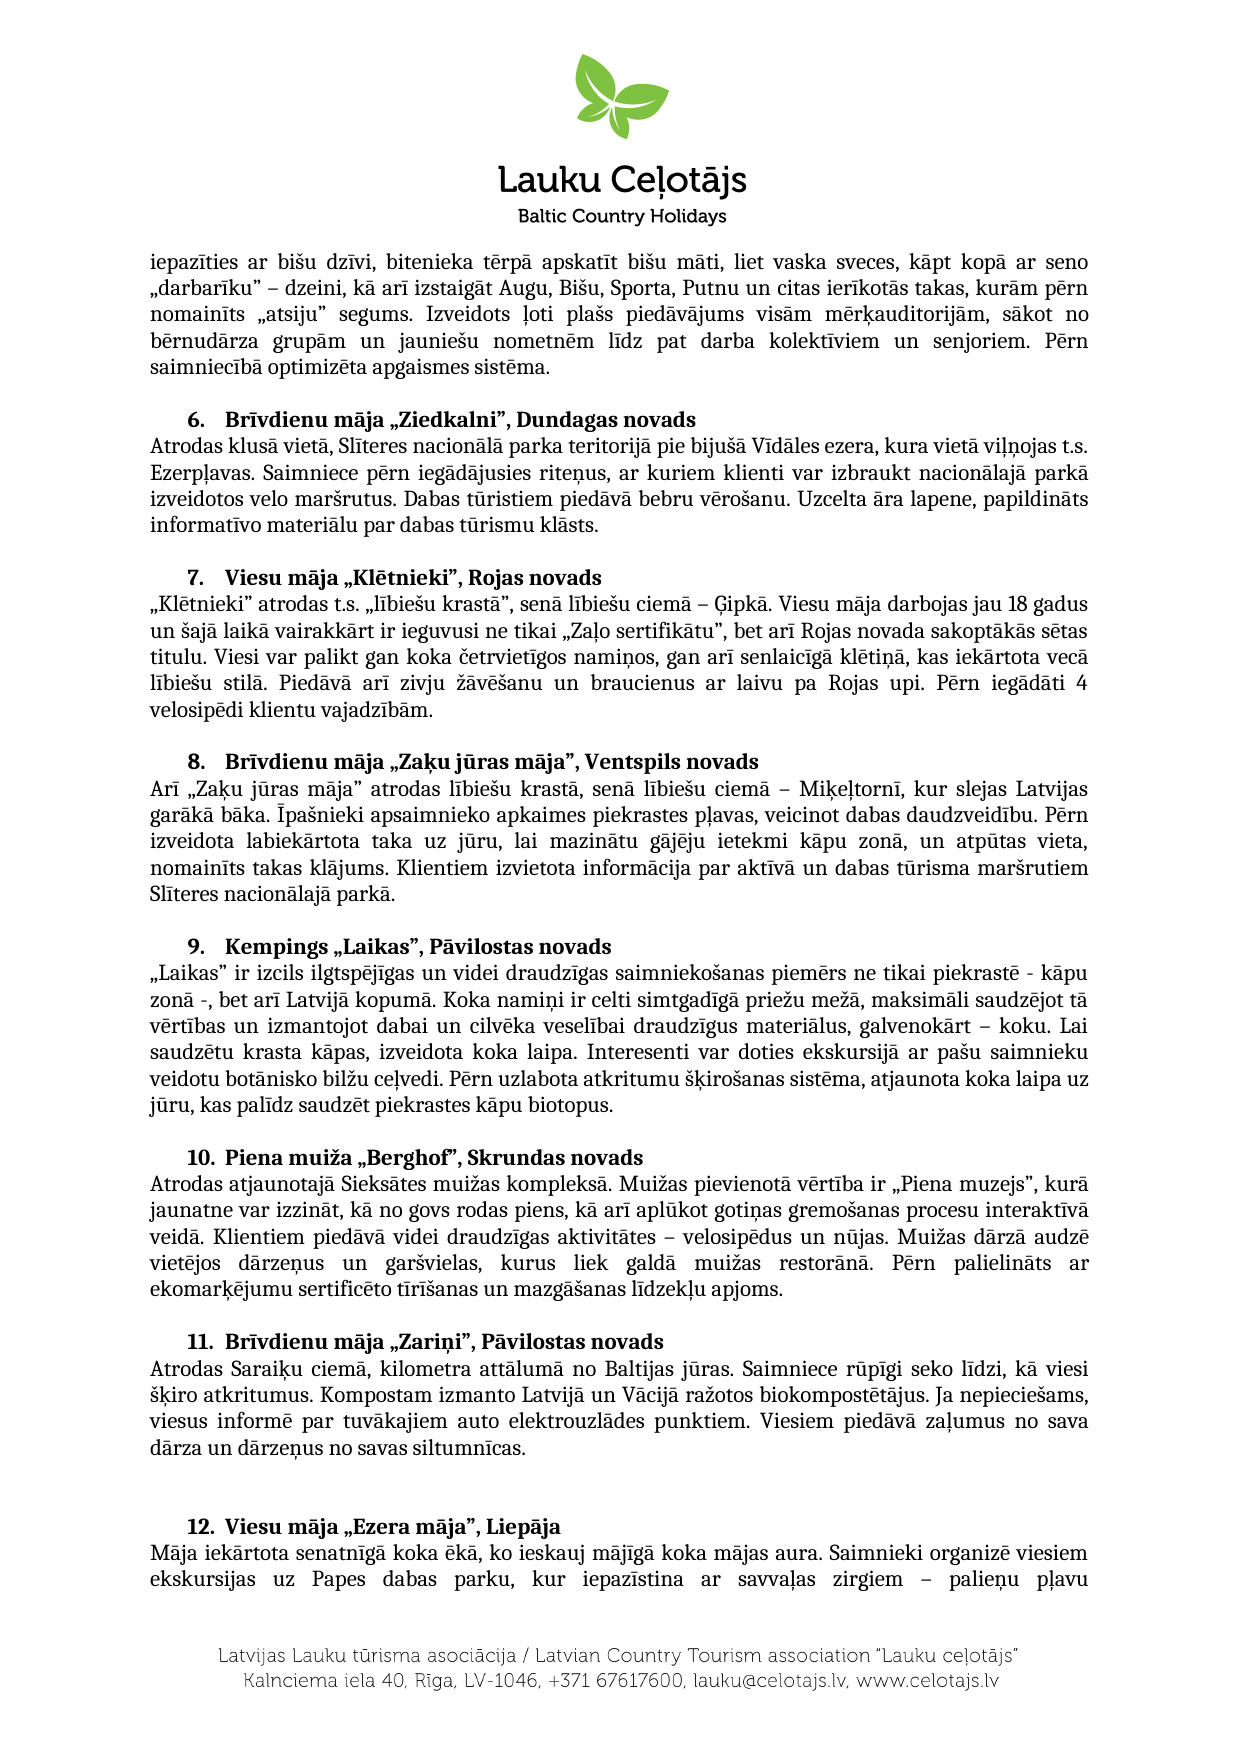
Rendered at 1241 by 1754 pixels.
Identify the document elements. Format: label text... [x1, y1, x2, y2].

list Brīvdienu māja „Ziedkalni”, Dundagas novads [187, 407, 1090, 433]
picture [186, 1621, 1054, 1712]
picture [467, 37, 774, 249]
list Viesu māja „Klētnieki”, Rojas novads [187, 565, 1090, 591]
text Atrodas atjaunotajā Sieksātes muižas kompleksā. Muižas pievienotā vērtība ir „Piena muzejs”, kurā jaunatne var izzināt, kā no govs rodas piens, kā arī aplūkot gotiņas gremošanas procesu interaktīvā veidā. Klientiem piedāvā videi draudzīgas aktivitātes – velosipēdus un nūjas. Muižas dārzā audzē vietējos dārzeņus un garšvielas, kurus liek galdā muižas restorānā. Pērn palielināts ar ekomarķējumu sertificēto tīrīšanas un mazgāšanas līdzekļu apjoms. [150, 1171, 1090, 1303]
list Brīvdienu māja „Zaķu jūras māja”, Ventspils novads [187, 749, 1090, 776]
list Brīvdienu māja „Zariņi”, Pāvilostas novads [187, 1329, 1090, 1355]
list Kempings „Laikas”, Pāvilostas novads [187, 934, 1090, 960]
list Viesu māja „Ezera māja”, Liepāja [187, 1513, 1090, 1540]
text Atrodas klusā vietā, Slīteres nacionālā parka teritorijā pie bijušā Vīdāles ezera, kura vietā viļņojas t.s. Ezerpļavas. Saimniece pērn iegādājusies riteņus, ar kuriem klienti var izbraukt nacionālajā parkā izveidotos velo maršrutus. Dabas tūristiem piedāvā bebru vērošanu. Uzcelta āra lapene, papildināts informatīvo materiālu par dabas tūrismu klāsts. [150, 433, 1090, 538]
text Atrodas Saraiķu ciemā, kilometra attālumā no Baltijas jūras. Saimniece rūpīgi seko līdzi, kā viesi šķiro atkritumus. Kompostam izmanto Latvijā un Vācijā ražotos biokompostētājus. Ja nepieciešams, viesus informē par tuvākajiem auto elektrouzlādes punktiem. Viesiem piedāvā zaļumus no sava dārza un dārzeņus no savas siltumnīcas. [150, 1355, 1090, 1461]
text Arī „Zaķu jūras māja” atrodas lībiešu krastā, senā lībiešu ciemā – Miķeļtornī, kur slejas Latvijas garākā bāka. Īpašnieki apsaimnieko apkaimes piekrastes pļavas, veicinot dabas daudzveidību. Pērn izveidota labiekārtota taka uz jūru, lai mazinātu gājēju ietekmi kāpu zonā, un atpūtas vieta, nomainīts takas klājums. Klientiem izvietota informācija par aktīvā un dabas tūrisma maršrutiem Slīteres nacionālajā parkā. [150, 776, 1090, 907]
list Piena muiža „Berghof”, Skrundas novads [187, 1144, 1090, 1171]
text „Klētnieki” atrodas t.s. „lībiešu krastā”, senā lībiešu ciemā – Ģipkā. Viesu māja darbojas jau 18 gadus un šajā laikā vairakkārt ir ieguvusi ne tikai „Zaļo sertifikātu”, bet arī Rojas novada sakoptākās sētas titulu. Viesi var palikt gan koka četrvietīgos namiņos, gan arī senlaicīgā klētiņā, kas iekārtota vecā lībiešu stilā. Piedāvā arī zivju žāvēšanu un braucienus ar laivu pa Rojas upi. Pērn iegādāti 4 velosipēdi klientu vajadzībām. [150, 591, 1090, 723]
text „Laikas” ir izcils ilgtspējīgas un videi draudzīgas saimniekošanas piemērs ne tikai piekrastē - kāpu zonā -, bet arī Latvijā kopumā. Koka namiņi ir celti simtgadīgā priežu mežā, maksimāli saudzējot tā vērtības un izmantojot dabai un cilvēka veselībai draudzīgus materiālus, galvenokārt – koku. Lai saudzētu krasta kāpas, izveidota koka laipa. Interesenti var doties ekskursijā ar pašu saimnieku veidotu botānisko bilžu ceļvedi. Pērn uzlabota atkritumu šķirošanas sistēma, atjaunota koka laipa uz jūru, kas palīdz saudzēt piekrastes kāpu biotopus. [150, 960, 1090, 1118]
